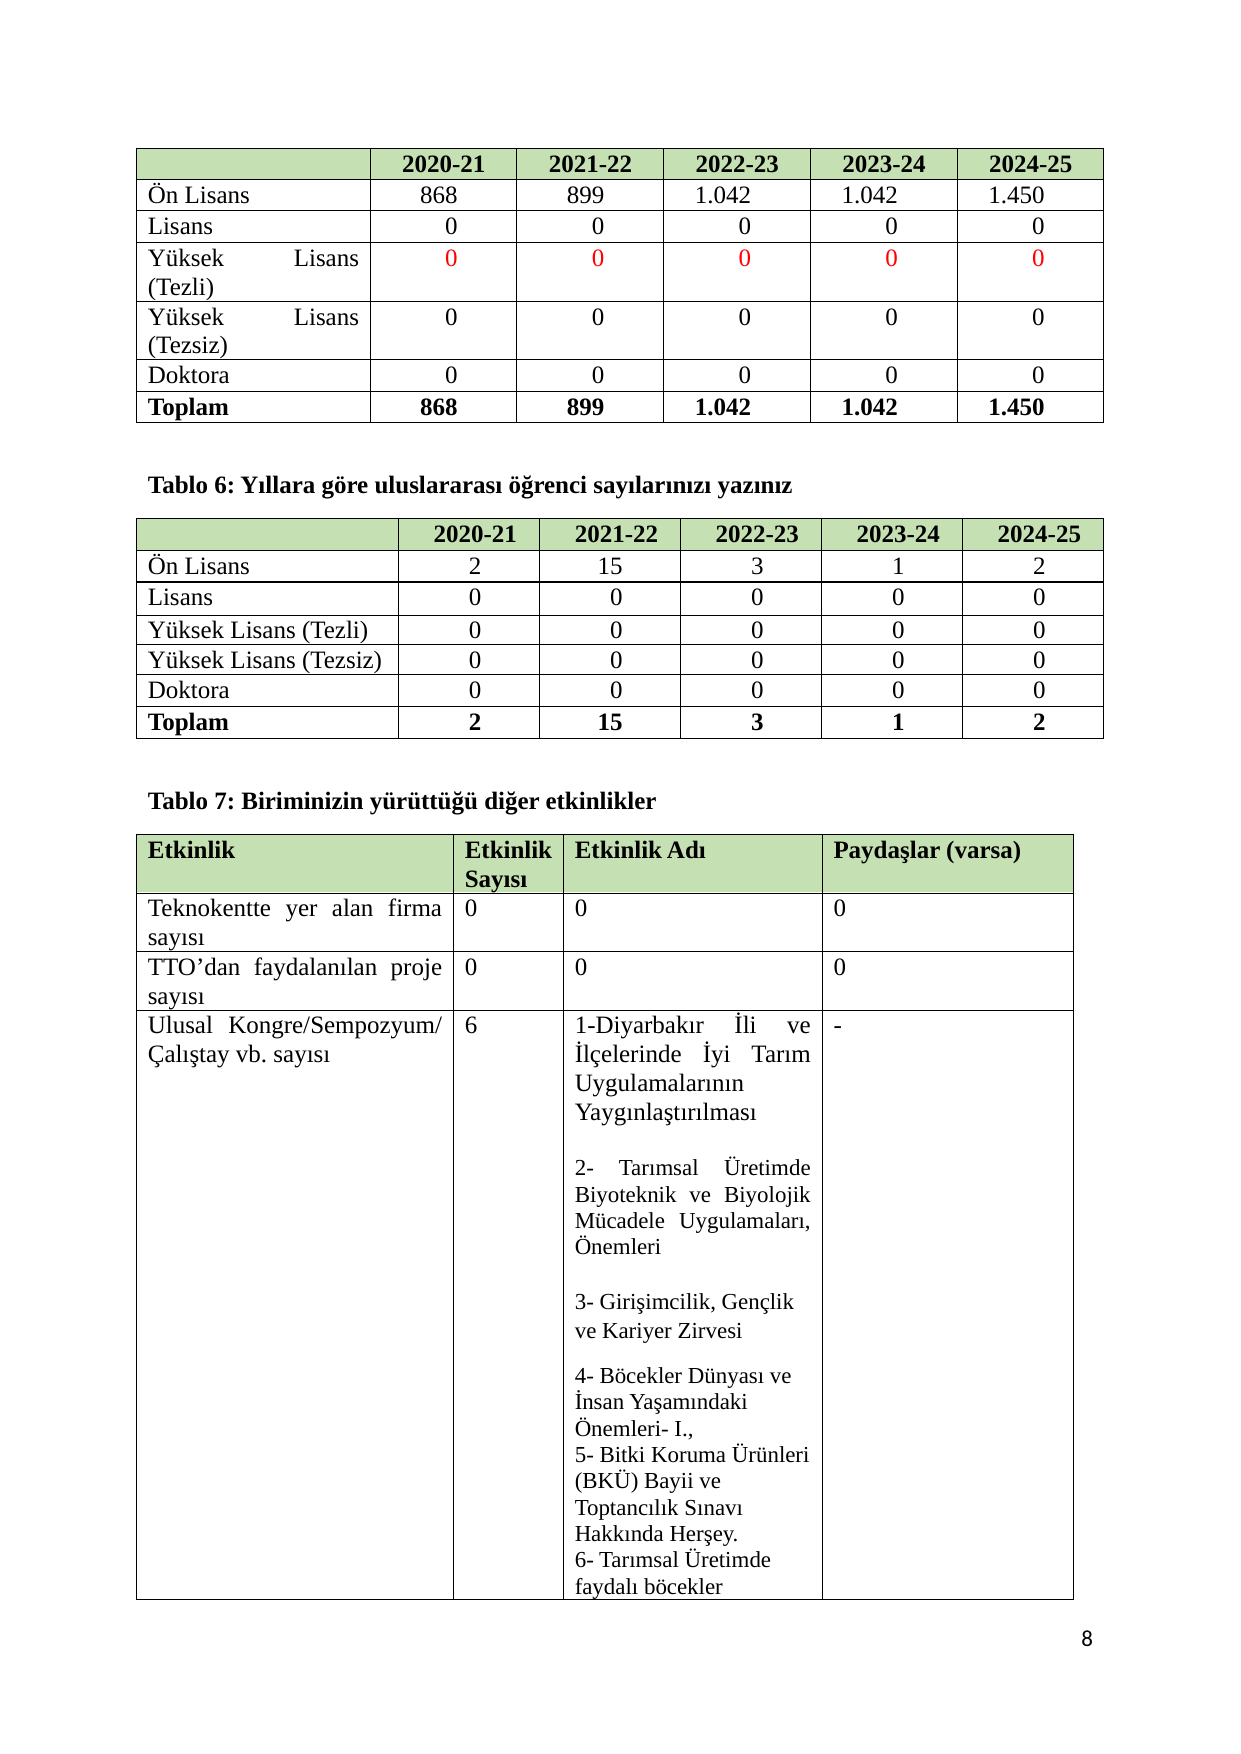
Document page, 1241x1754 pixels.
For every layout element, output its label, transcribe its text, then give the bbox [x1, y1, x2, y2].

table_cell 0 [540, 583, 680, 614]
table_cell 0 [564, 952, 822, 1009]
table_cell TTO’dan faydalanılan proje sayısı [137, 952, 453, 1009]
table_header [137, 149, 370, 179]
table_cell Toplam [137, 392, 370, 422]
table_cell 1.042 [664, 180, 810, 210]
table_cell 0 [517, 302, 663, 359]
table_cell 2 [963, 551, 1103, 581]
table_cell Lisans [137, 583, 398, 614]
table_cell 3 [681, 707, 821, 737]
table_cell Yüksek Lisans (Tezsiz) [137, 645, 398, 674]
table_cell 1.042 [664, 392, 810, 422]
table_header Etkinlik Adı [564, 835, 822, 892]
table_header 2024-25 [963, 519, 1103, 550]
table_header 2021-22 [517, 149, 663, 179]
table_cell 1 [822, 551, 962, 581]
table_cell 0 [454, 952, 563, 1009]
table_cell Ön Lisans [137, 551, 398, 581]
table_cell Teknokentte yer alan firma sayısı [137, 894, 453, 951]
table_cell 0 [540, 645, 680, 674]
table_cell 899 [517, 392, 663, 422]
table_cell 0 [822, 616, 962, 644]
table_cell 0 [823, 952, 1073, 1009]
table_cell 0 [681, 583, 821, 614]
table_cell Doktora [137, 360, 370, 391]
table_cell 1 [822, 707, 962, 737]
table_cell Yüksek Lisans (Tezli) [137, 616, 398, 644]
table_cell 0 [811, 302, 957, 359]
table_header Paydaşlar (varsa) [823, 835, 1073, 892]
table_cell 0 [540, 675, 680, 706]
table_cell 0 [517, 243, 663, 301]
table_header Etkinlik [137, 835, 453, 892]
table_cell 1.450 [958, 392, 1103, 422]
table_cell 0 [681, 616, 821, 644]
table_cell 0 [399, 645, 539, 674]
table_cell 0 [823, 894, 1073, 951]
table_header 2024-25 [958, 149, 1103, 179]
table_cell 0 [963, 583, 1103, 614]
table_cell 0 [822, 583, 962, 614]
table_header 2021-22 [540, 519, 680, 550]
table_cell 0 [664, 360, 810, 391]
table_cell 0 [958, 211, 1103, 242]
table_cell 0 [811, 360, 957, 391]
table_cell 0 [822, 645, 962, 674]
table_cell 0 [664, 243, 810, 301]
text Tablo 7: Biriminizin yürüttüğü diğer etkinlikler [148, 786, 1093, 815]
table_cell - [823, 1011, 1073, 1599]
table_cell 0 [399, 583, 539, 614]
table_cell 0 [822, 675, 962, 706]
table_cell 0 [664, 211, 810, 242]
table_cell 2 [399, 551, 539, 581]
table_header 2022-23 [681, 519, 821, 550]
table_cell 0 [564, 894, 822, 951]
table_cell 0 [371, 302, 516, 359]
table_cell 1.042 [811, 392, 957, 422]
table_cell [137, 1011, 453, 1599]
table_cell 0 [454, 894, 563, 951]
table_cell 2 [399, 707, 539, 737]
table_header Etkinlik Sayısı [454, 835, 563, 892]
table_cell 0 [811, 243, 957, 301]
table_cell 1.042 [811, 180, 957, 210]
table_cell 0 [811, 211, 957, 242]
table_cell 0 [681, 645, 821, 674]
table_cell Lisans [137, 211, 370, 242]
table_header 2020-21 [399, 519, 539, 550]
table_cell 0 [664, 302, 810, 359]
table_cell 3 [681, 551, 821, 581]
text Tablo 6: Yıllara göre uluslararası öğrenci sayılarınızı yazınız [148, 470, 1093, 499]
table_header 2023-24 [822, 519, 962, 550]
table_cell 0 [517, 360, 663, 391]
table_cell Toplam [137, 707, 398, 737]
table_header 2020-21 [371, 149, 516, 179]
table_cell 6 [454, 1011, 563, 1599]
table_cell 15 [540, 551, 680, 581]
table_cell 1.450 [958, 180, 1103, 210]
table_cell 0 [963, 616, 1103, 644]
table_cell 0 [517, 211, 663, 242]
table_cell 0 [540, 616, 680, 644]
table_cell 868 [371, 392, 516, 422]
table_cell 0 [399, 675, 539, 706]
table_cell 2 [963, 707, 1103, 737]
table_cell 0 [958, 360, 1103, 391]
table_cell 0 [963, 675, 1103, 706]
table_cell 15 [540, 707, 680, 737]
table_cell 0 [958, 302, 1103, 359]
table_cell 0 [963, 645, 1103, 674]
table_header 2023-24 [811, 149, 957, 179]
table_cell Ön Lisans [137, 180, 370, 210]
table_cell 0 [371, 243, 516, 301]
table_cell 899 [517, 180, 663, 210]
table_header [137, 519, 398, 550]
table_cell Yüksek Lisans (Tezli) [137, 243, 370, 301]
table_cell 868 [371, 180, 516, 210]
table_cell 0 [681, 675, 821, 706]
table_cell 0 [399, 616, 539, 644]
table_cell 0 [371, 211, 516, 242]
table_cell 0 [958, 243, 1103, 301]
table_cell Yüksek Lisans (Tezsiz) [137, 302, 370, 359]
table_cell Doktora [137, 675, 398, 706]
table_cell 0 [371, 360, 516, 391]
table_header 2022-23 [664, 149, 810, 179]
